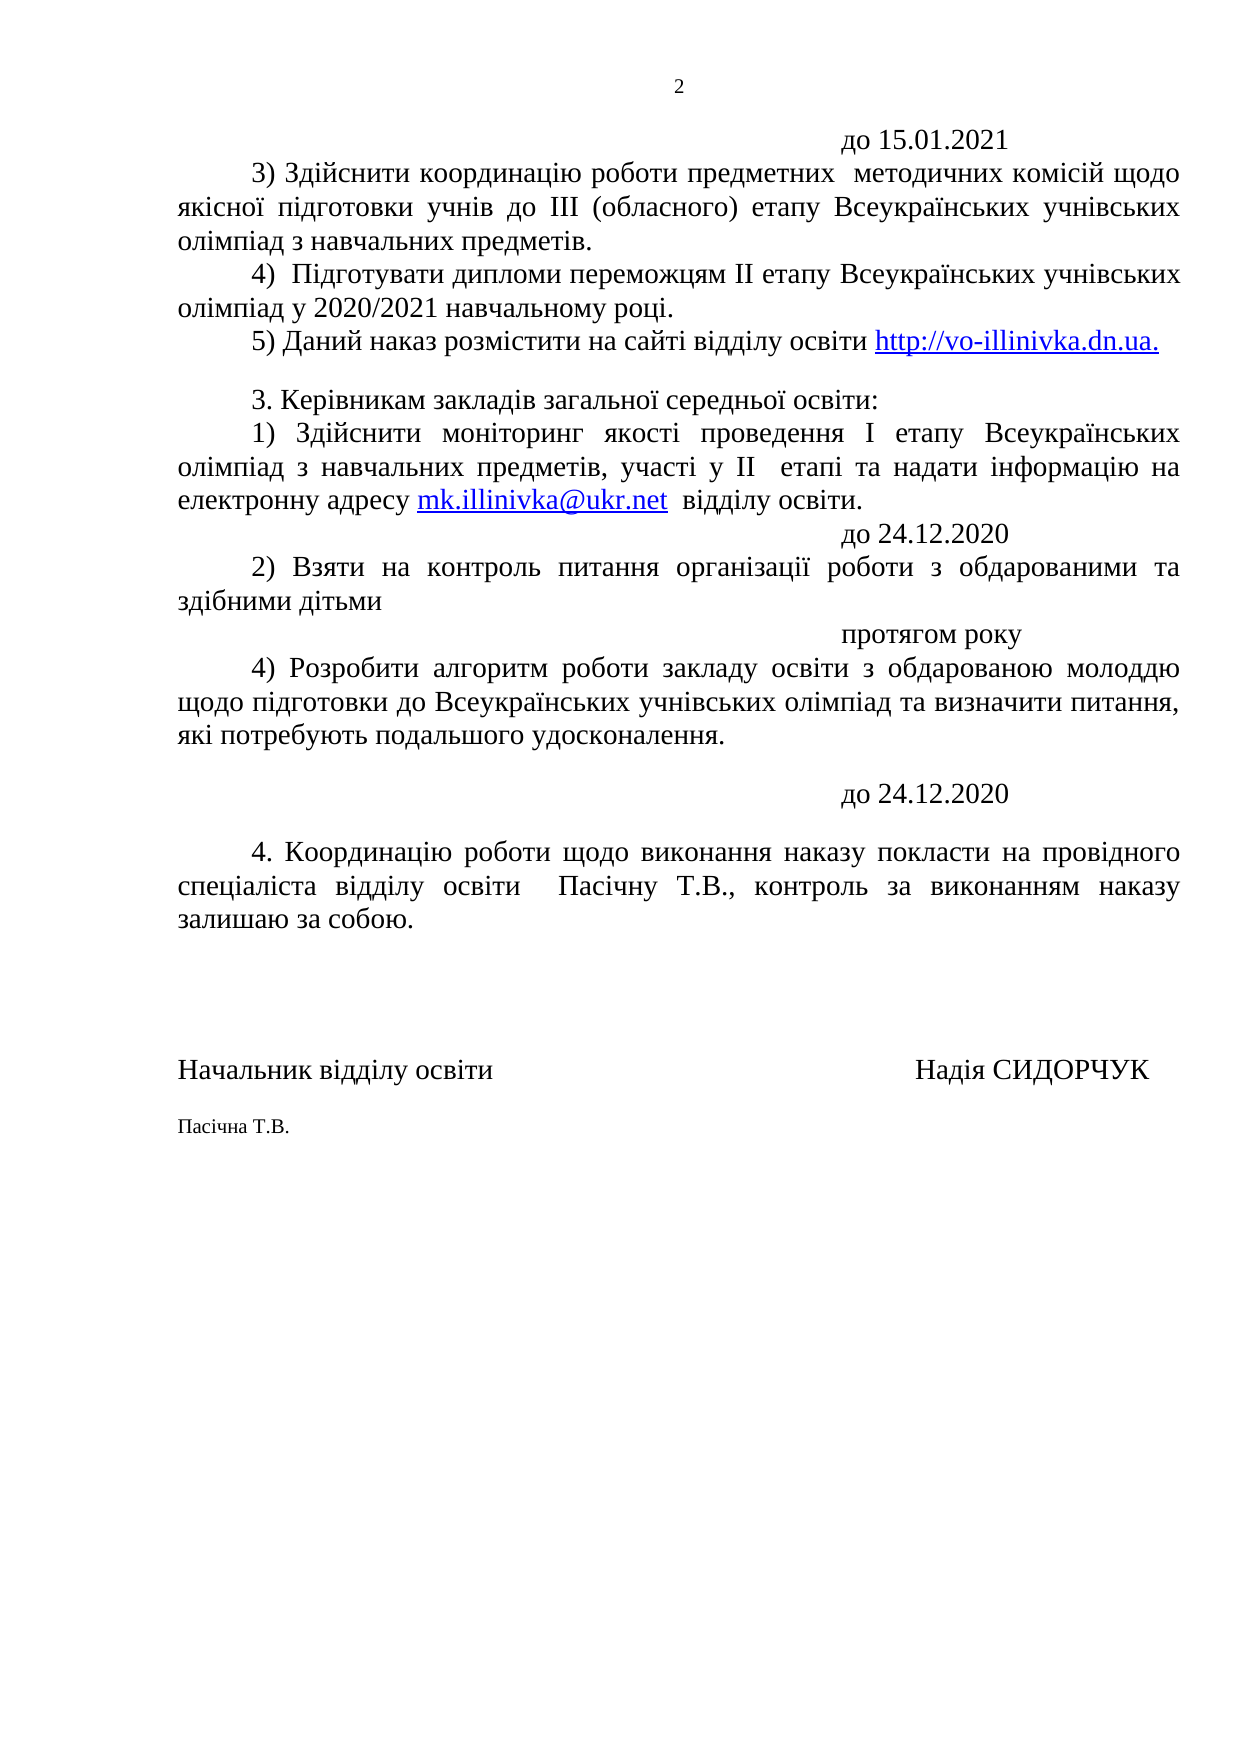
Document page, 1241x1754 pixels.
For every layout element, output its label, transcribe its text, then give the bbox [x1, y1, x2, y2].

text Пасічна Т.В. [177, 1114, 1181, 1138]
text Начальник відділу освіти Надія СИДОРЧУК [177, 1052, 1181, 1086]
text 5) Даний наказ розмістити на сайті відділу освіти http://vo-illinivka.dn.ua. [177, 323, 1181, 357]
text 3. Керівникам закладів загальної середньої освіти: [177, 382, 1181, 415]
text 2) Взяти на контроль питання організації роботи з обдарованими та здібними дітьми [177, 549, 1181, 617]
text 4) Підготувати дипломи переможцям ІІ етапу Всеукраїнських учнівських олімпіад у 2020/2021 навчальному році. [177, 256, 1181, 323]
text до 24.12.2020 [177, 776, 1181, 809]
text 1) Здійснити моніторинг якості проведення І етапу Всеукраїнських олімпіад з навчальних предметів, участі у ІІ етапі та надати інформацію на електронну адресу mk.illinivka@ukr.net відділу освіти. [177, 415, 1181, 516]
text до 15.01.2021 [177, 122, 1181, 156]
text 4. Координацію роботи щодо виконання наказу покласти на провідного спеціаліста відділу освіти Пасічну Т.В., контроль за виконанням наказу залишаю за собою. [177, 834, 1181, 935]
text до 24.12.2020 [177, 516, 1181, 549]
text 3) Здійснити координацію роботи предметних методичних комісій щодо якісної підготовки учнів до ІІІ (обласного) етапу Всеукраїнських учнівських олімпіад з навчальних предметів. [177, 156, 1181, 256]
text протягом року [177, 617, 1181, 650]
text 4) Розробити алгоритм роботи закладу освіти з обдарованою молоддю щодо підготовки до Всеукраїнських учнівських олімпіад та визначити питання, які потребують подальшого удосконалення. [177, 650, 1181, 751]
